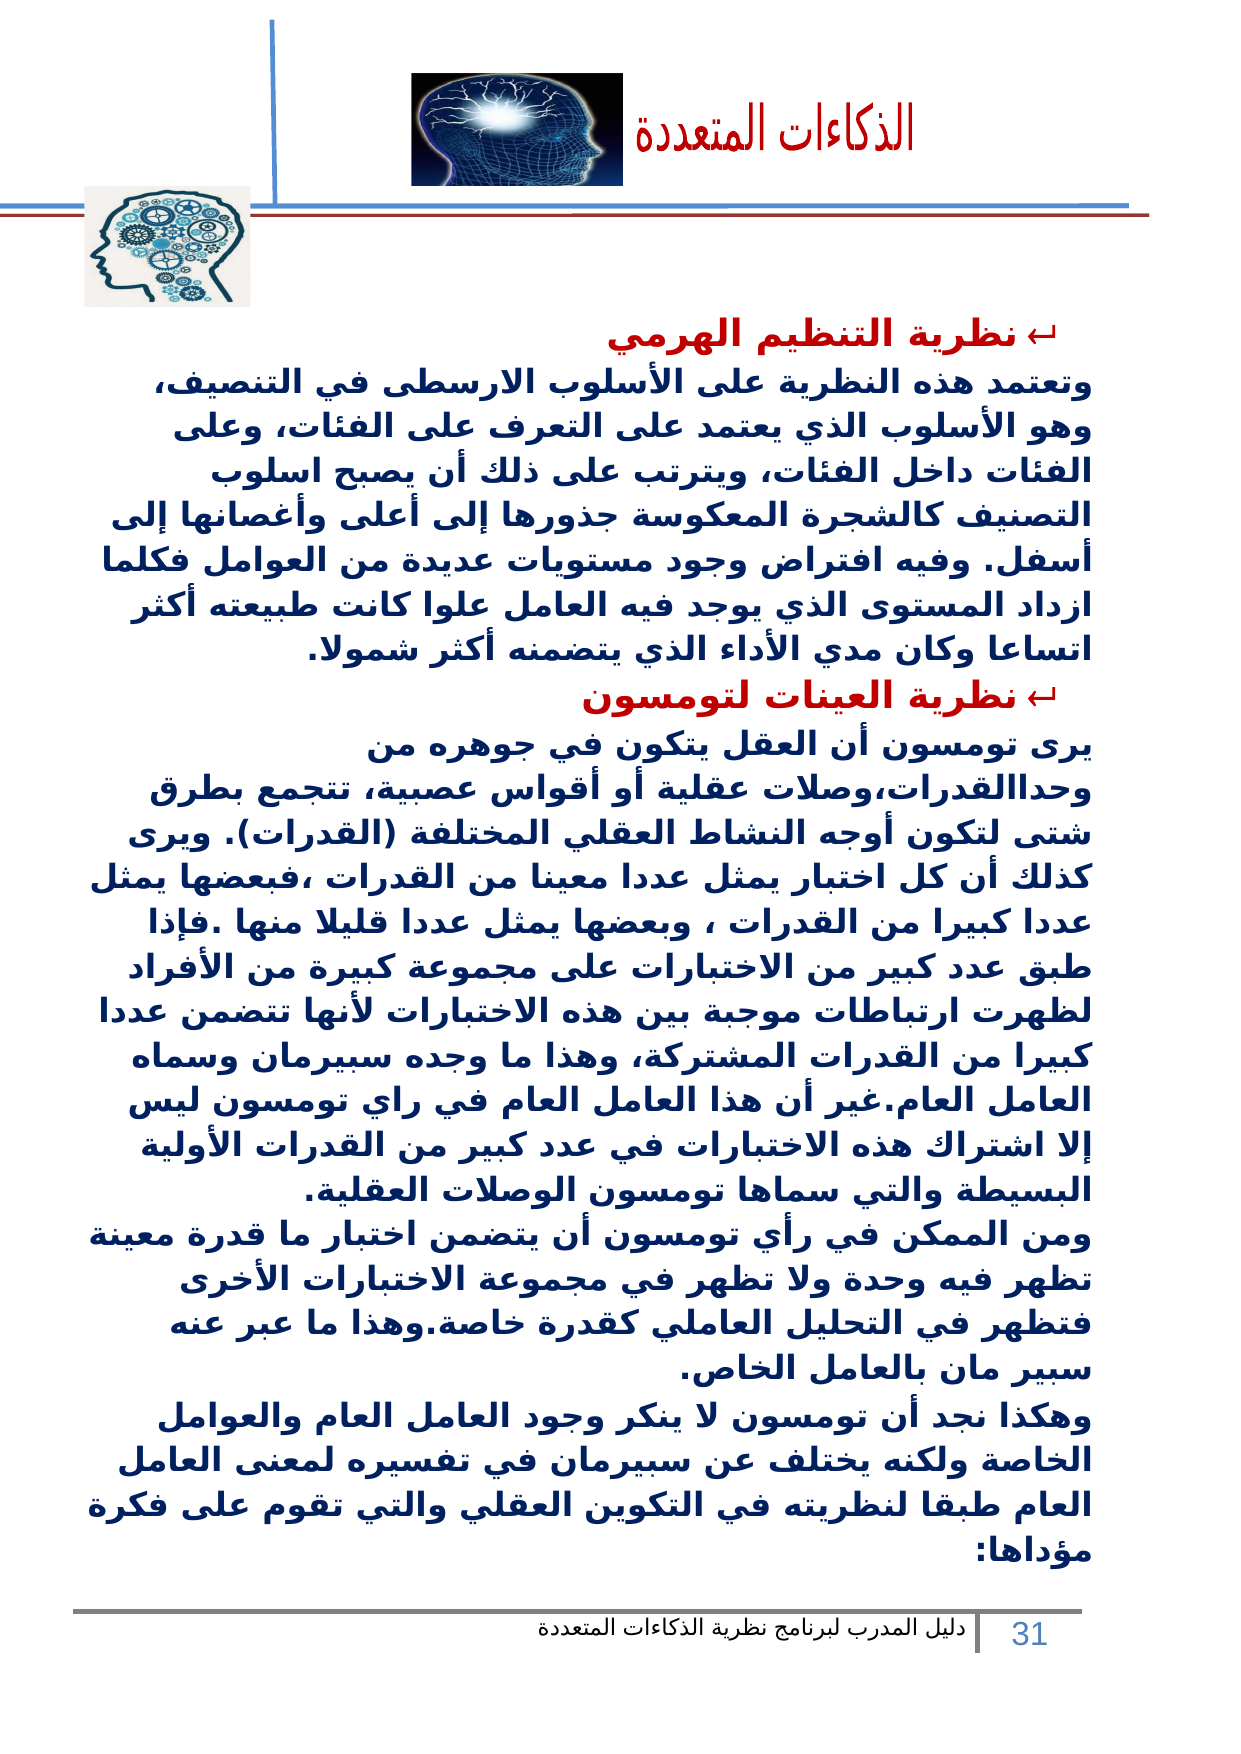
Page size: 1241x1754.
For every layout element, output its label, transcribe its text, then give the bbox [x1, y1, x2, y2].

picture [84, 186, 251, 307]
text ومن الممكن في رأي تومسون أن يتضمن اختبار ما قدرة معينة تظهر فيه وحدة ولا تظهر في مجموعة الاختبارات الأخرى فتظهر في التحليل العاملي كقدرة خاصة.وهذا ما عبر عنه سبير مان بالعامل الخاص. [84, 1215, 1093, 1387]
list نظرية العينات لتومسون [84, 674, 1056, 718]
text وهكذا نجد أن تومسون لا ينكر وجود العامل العام والعوامل الخاصة ولكنه يختلف عن سبيرمان في تفسيره لمعنى العامل العام طبقا لنظريته في التكوين العقلي والتي تقوم على فكرة مؤداها: [84, 1396, 1093, 1569]
text وتعتمد هذه النظرية على الأسلوب الارسطى في التنصيف، وهو الأسلوب الذي يعتمد على التعرف على الفئات، وعلى الفئات داخل الفئات، ويترتب على ذلك أن يصبح اسلوب التصنيف كالشجرة المعكوسة جذورها إلى أعلى وأغصانها إلى أسفل. وفيه افتراض وجود مستويات عديدة من العوامل فكلما ازداد المستوى الذي يوجد فيه العامل علوا كانت طبيعته أكثر اتساعا وكان مدي الأداء الذي يتضمنه أكثر شمولا. [84, 362, 1093, 668]
picture [411, 73, 623, 186]
list نظرية التنظيم الهرمي [84, 312, 1056, 356]
text يرى تومسون أن العقل يتكون في جوهره من وحداالقدرات،وصلات عقلية أو أقواس عصبية، تتجمع بطرق شتى لتكون أوجه النشاط العقلي المختلفة (القدرات). ويرى كذلك أن كل اختبار يمثل عددا معينا من القدرات ،فبعضها يمثل عددا كبيرا من القدرات ، وبعضها يمثل عددا قليلا منها .فإذا طبق عدد كبير من الاختبارات على مجموعة كبيرة من الأفراد لظهرت ارتباطات موجبة بين هذه الاختبارات لأنها تتضمن عددا كبيرا من القدرات المشتركة، وهذا ما وجده سبيرمان وسماه العامل العام.غير أن هذا العامل العام في راي تومسون ليس إلا اشتراك هذه الاختبارات في عدد كبير من القدرات الأولية البسيطة والتي سماها تومسون الوصلات العقلية. [84, 724, 1093, 1209]
